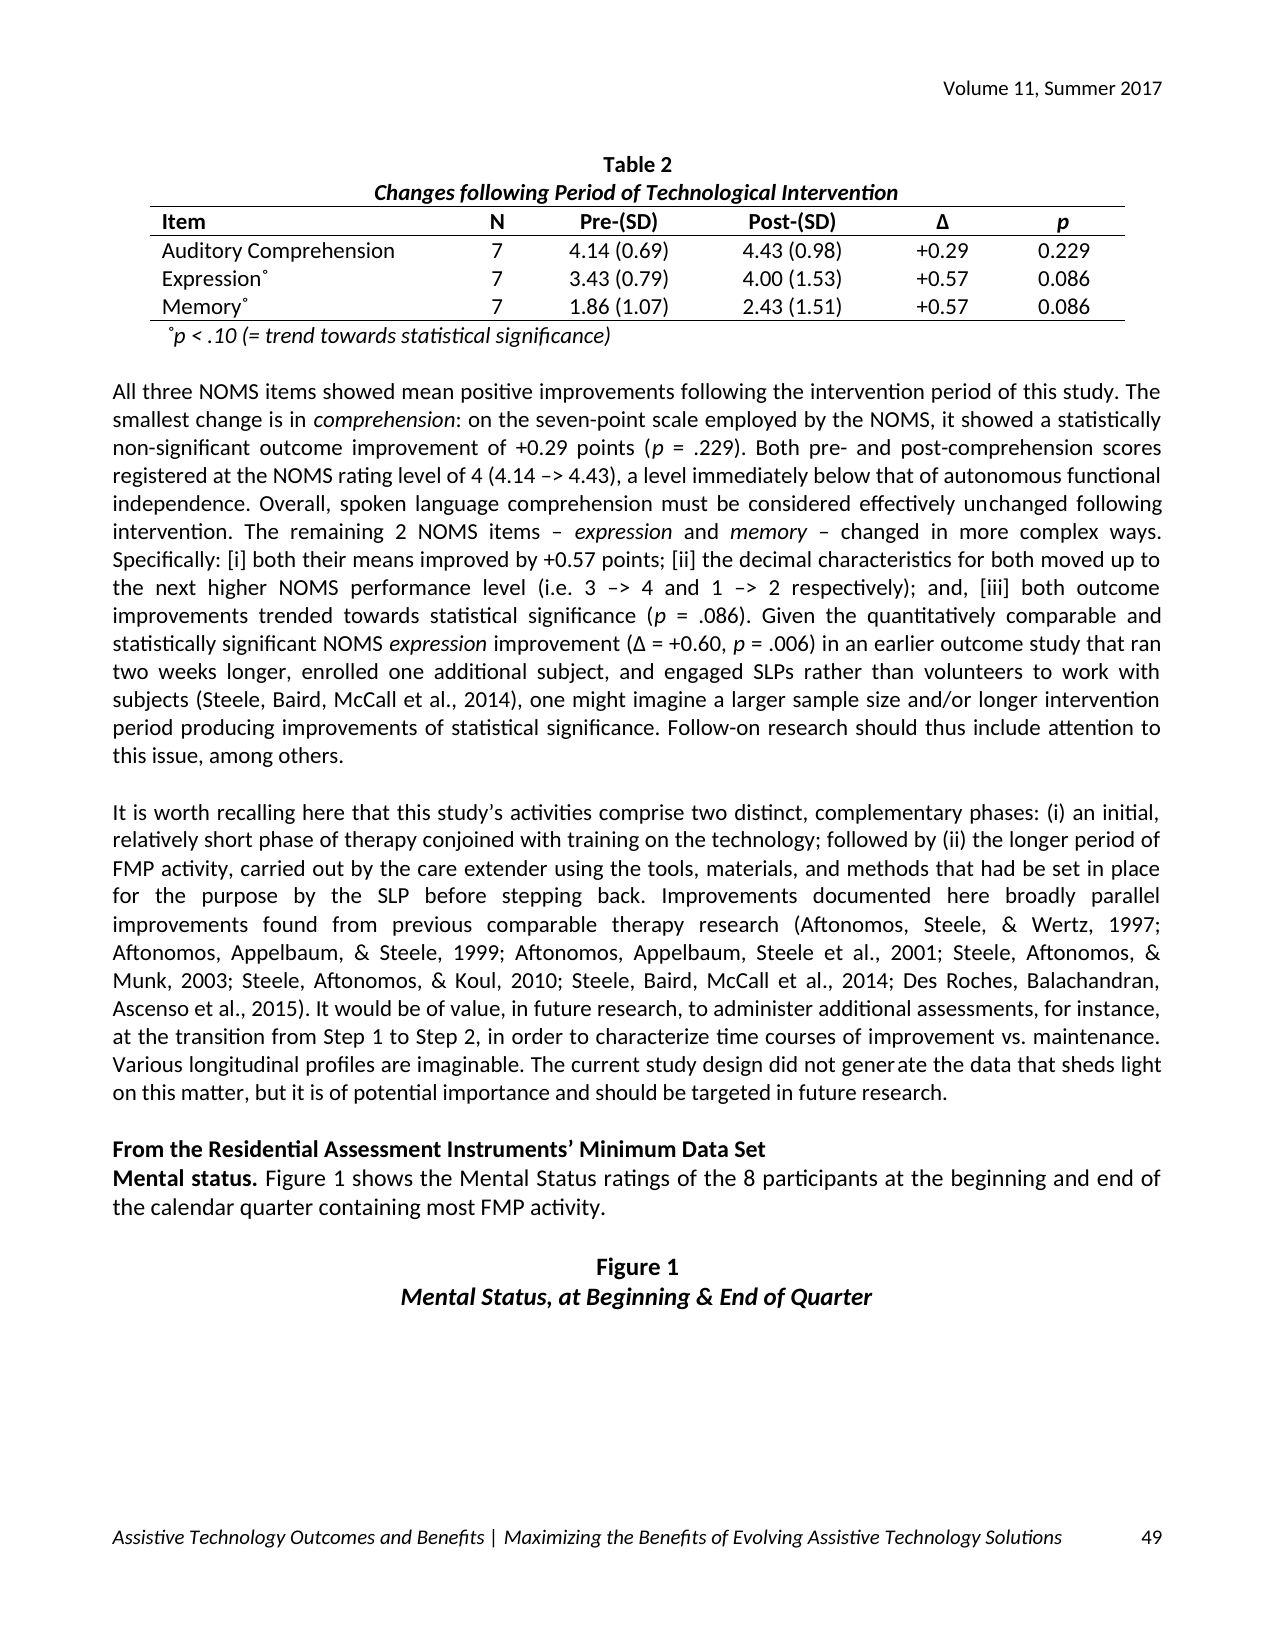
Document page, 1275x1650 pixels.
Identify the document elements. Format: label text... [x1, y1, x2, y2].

table_cell 0.086 [1004, 292, 1125, 320]
table_cell Auditory Comprehension [150, 236, 459, 264]
table_cell 0.229 [1004, 236, 1125, 264]
table_cell 1.86 (1.07) [535, 292, 703, 320]
text Table 2 [112, 150, 1162, 178]
table_cell Expression˚ [150, 264, 459, 292]
text Figure 1 [112, 1251, 1162, 1281]
table_cell 4.14 (0.69) [535, 236, 703, 264]
table_header ∆ [882, 207, 1003, 235]
text All three NOMS items showed mean positive improvements following the intervention period of this study. The smallest change is in comprehension: on the seven-point scale employed by the NOMS, it showed a statistically non-significant outcome improvement of +0.29 points (p = .229). Both pre- and post-comprehension scores registered at the NOMS rating level of 4 (4.14 –> 4.43), a level immediately below that of autonomous functional independence. Overall, spoken language comprehension must be considered effectively unchanged following intervention. The remaining 2 NOMS items – expression and memory – changed in more complex ways. Specifically: [i] both their means improved by +0.57 points; [ii] the decimal characteristics for both moved up to the next higher NOMS performance level (i.e. 3 –> 4 and 1 –> 2 respectively); and, [iii] both outcome improvements trended towards statistical significance (p = .086). Given the quantitatively comparable and statistically significant NOMS expression improvement (∆ = +0.60, p = .006) in an earlier outcome study that ran two weeks longer, enrolled one additional subject, and engaged SLPs rather than volunteers to work with subjects (Steele, Baird, McCall et al., 2014), one might imagine a larger sample size and/or longer intervention period producing improvements of statistical significance. Follow-on research should thus include attention to this issue, among others. [112, 377, 1162, 769]
table_cell Memory˚ [150, 292, 459, 320]
table_cell +0.29 [882, 236, 1003, 264]
table_cell 7 [460, 292, 534, 320]
table_cell ˚p < .10 (= trend towards statistical significance) [150, 321, 630, 349]
text Mental Status, at Beginning & End of Quarter [112, 1281, 1162, 1312]
table_cell 4.43 (0.98) [703, 236, 882, 264]
table_cell 0.086 [1004, 264, 1125, 292]
table_cell 7 [460, 236, 534, 264]
text Mental status. Figure 1 shows the Mental Status ratings of the 8 participants at the beginning and end of the calendar quarter containing most FMP activity. [112, 1163, 1162, 1222]
table_cell 7 [460, 264, 534, 292]
table_header N [460, 207, 534, 235]
table_cell 2.43 (1.51) [703, 292, 882, 320]
table_cell 4.00 (1.53) [703, 264, 882, 292]
table_header Post-(SD) [703, 207, 882, 235]
table_cell +0.57 [882, 264, 1003, 292]
table_header p [1004, 207, 1125, 235]
text From the Residential Assessment Instruments’ Minimum Data Set [112, 1134, 1162, 1163]
table_cell 3.43 (0.79) [535, 264, 703, 292]
table_header Pre-(SD) [535, 207, 703, 235]
table_header Item [150, 207, 459, 235]
text Changes following Period of Technological Intervention [112, 178, 1162, 206]
text It is worth recalling here that this study’s activities comprise two distinct, complementary phases: (i) an initial, relatively short phase of therapy conjoined with training on the technology; followed by (ii) the longer period of FMP activity, carried out by the care extender using the tools, materials, and methods that had be set in place for the purpose by the SLP before stepping back. Improvements documented here broadly parallel improvements found from previous comparable therapy research (Aftonomos, Steele, & Wertz, 1997; Aftonomos, Appelbaum, & Steele, 1999; Aftonomos, Appelbaum, Steele et al., 2001; Steele, Aftonomos, & Munk, 2003; Steele, Aftonomos, & Koul, 2010; Steele, Baird, McCall et al., 2014; Des Roches, Balachandran, Ascenso et al., 2015). It would be of value, in future research, to administer additional assessments, for instance, at the transition from Step 1 to Step 2, in order to characterize time courses of improvement vs. maintenance. Various longitudinal profiles are imaginable. The current study design did not generate the data that sheds light on this matter, but it is of potential importance and should be targeted in future research. [112, 798, 1162, 1106]
table_cell +0.57 [882, 292, 1003, 320]
